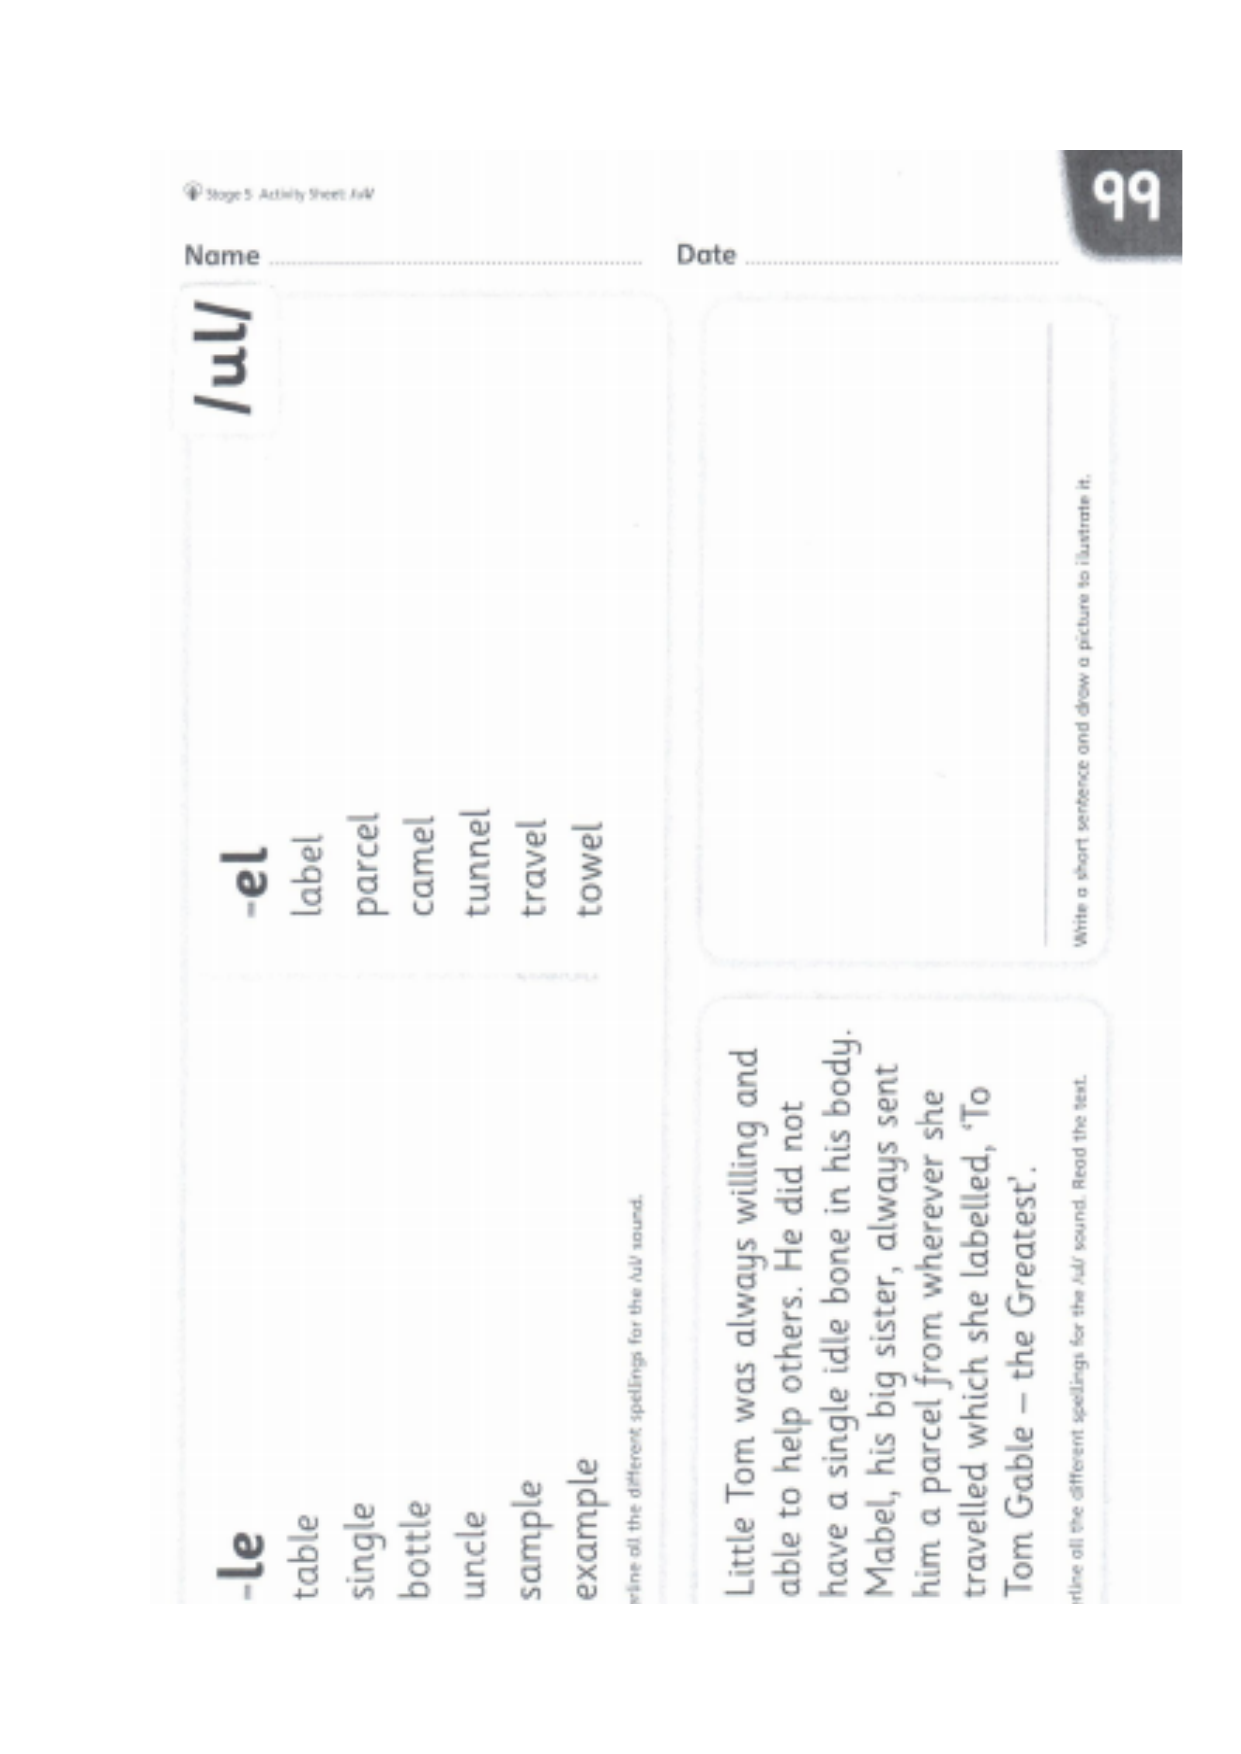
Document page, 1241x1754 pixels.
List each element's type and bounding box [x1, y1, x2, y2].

picture [150, 150, 1183, 1604]
